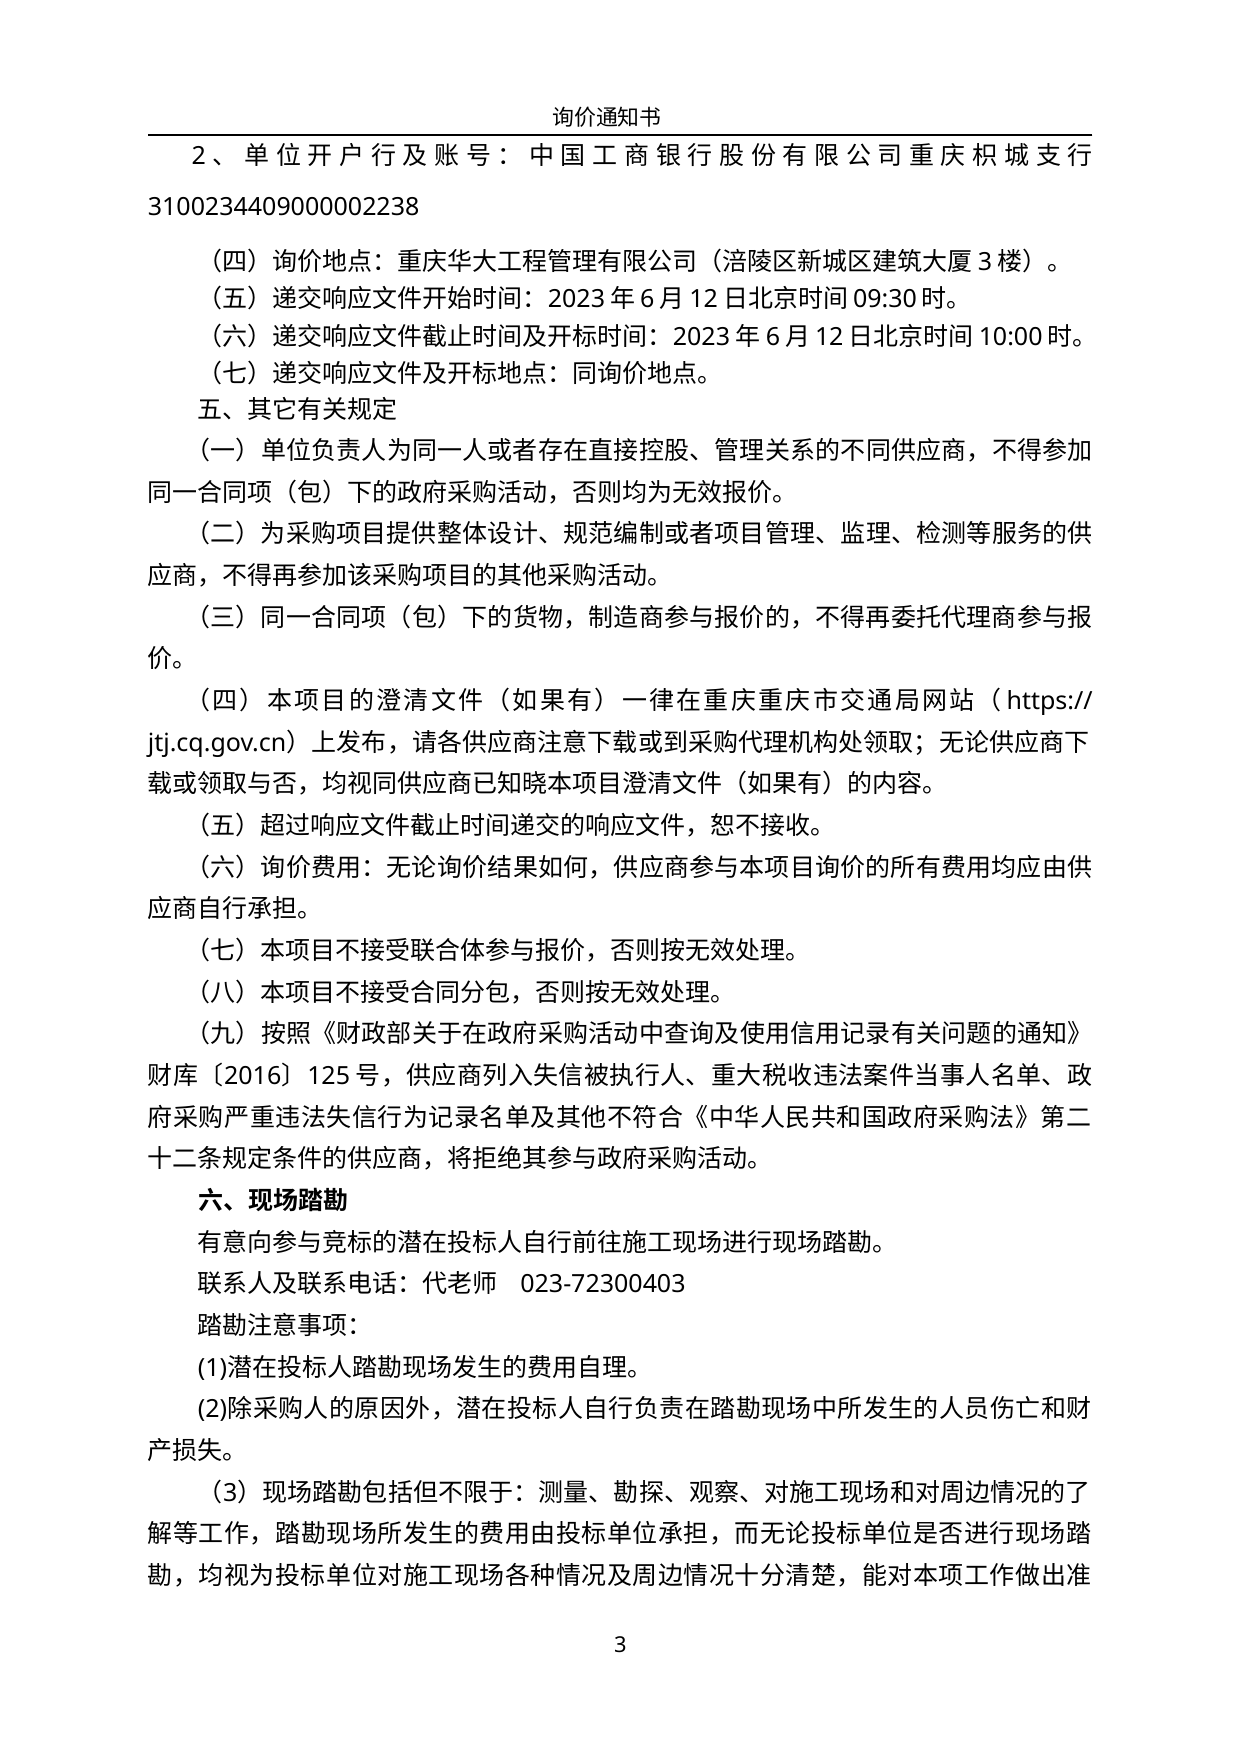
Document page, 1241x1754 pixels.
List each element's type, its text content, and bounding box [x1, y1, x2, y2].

text (1)潜在投标人踏勘现场发生的费用自理。 [148, 1343, 1092, 1384]
text （八）本项目不接受合同分包，否则按无效处理。 [148, 968, 1092, 1009]
text （六）询价费用：无论询价结果如何，供应商参与本项目询价的所有费用均应由供应商自行承担。 [148, 843, 1092, 926]
text 2、单位开户行及账号：中国工商银行股份有限公司重庆枳城支行 3100234409000002238 [148, 136, 1092, 223]
text （七）递交响应文件及开标地点：同询价地点。 [148, 352, 1092, 390]
text （四）本项目的澄清文件（如果有）一律在重庆重庆市交通局网站（https://jtj.cq.gov.cn）上发布，请各供应商注意下载或到采购代理机构处领取；无论供应商下载或领取与否，均视同供应商已知晓本项目澄清文件（如果有）的内容。 [148, 676, 1092, 801]
text (2)除采购人的原因外，潜在投标人自行负责在踏勘现场中所发生的人员伤亡和财产损失。 [148, 1384, 1092, 1468]
text （二）为采购项目提供整体设计、规范编制或者项目管理、监理、检测等服务的供应商，不得再参加该采购项目的其他采购活动。 [148, 509, 1092, 593]
text （七）本项目不接受联合体参与报价，否则按无效处理。 [148, 926, 1092, 968]
text （九）按照《财政部关于在政府采购活动中查询及使用信用记录有关问题的通知》财库〔2016〕125号，供应商列入失信被执行人、重大税收违法案件当事人名单、政府采购严重违法失信行为记录名单及其他不符合《中华人民共和国政府采购法》第二十二条规定条件的供应商，将拒绝其参与政府采购活动。 [148, 1009, 1092, 1176]
text 有意向参与竞标的潜在投标人自行前往施工现场进行现场踏勘。 [148, 1218, 1092, 1259]
text 联系人及联系电话：代老师 023-72300403 [148, 1259, 1092, 1301]
text （五）递交响应文件开始时间：2023年6月12日北京时间09:30时。 [148, 277, 1092, 315]
text （五）超过响应文件截止时间递交的响应文件，恕不接收。 [148, 801, 1092, 843]
text （三）同一合同项（包）下的货物，制造商参与报价的，不得再委托代理商参与报价。 [148, 593, 1092, 676]
text （一）单位负责人为同一人或者存在直接控股、管理关系的不同供应商，不得参加同一合同项（包）下的政府采购活动，否则均为无效报价。 [148, 426, 1092, 509]
text 踏勘注意事项： [148, 1301, 1092, 1343]
text 五、其它有关规定 [148, 390, 1092, 426]
text 六、现场踏勘 [148, 1176, 1092, 1218]
text （四）询价地点：重庆华大工程管理有限公司（涪陵区新城区建筑大厦3楼）。 [148, 240, 1092, 277]
text （六）递交响应文件截止时间及开标时间：2023年 6月12日北京时间10:00时。 [148, 315, 1092, 352]
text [148, 1468, 1092, 1593]
